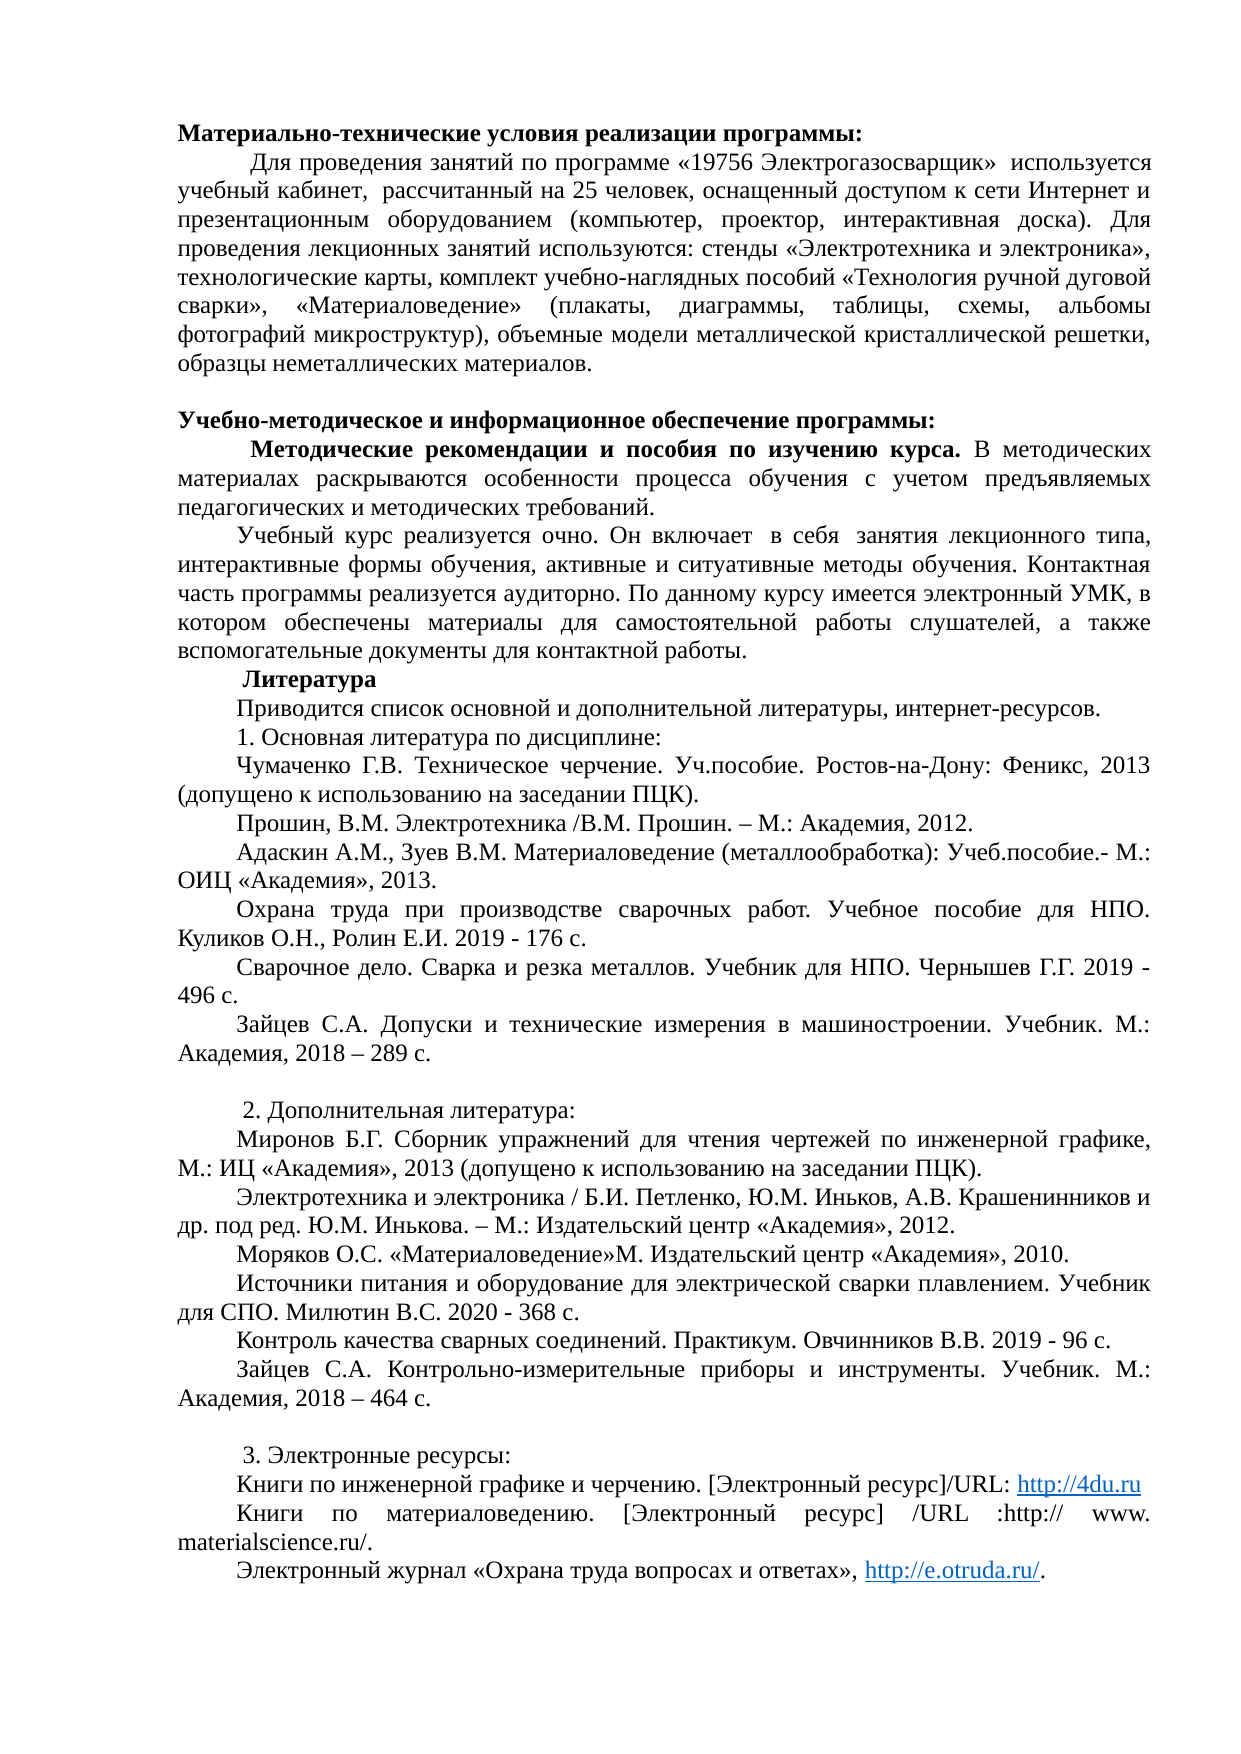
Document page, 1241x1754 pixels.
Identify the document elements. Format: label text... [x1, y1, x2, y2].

text Учебно-методическое и информационное обеспечение программы: [177, 406, 1152, 434]
text Охрана труда при производстве сварочных работ. Учебное пособие для НПО. Куликов О.Н., Ролин Е.И. 2019 - 176 с. [177, 894, 1152, 952]
text Литература [177, 664, 1152, 693]
text Материально-технические условия реализации программы: [177, 118, 1152, 147]
text Моряков О.С. «Материаловедение»М. Издательский центр «Академия», 2010. [177, 1239, 1152, 1268]
text Сварочное дело. Сварка и резка металлов. Учебник для НПО. Чернышев Г.Г. 2019 - 496 с. [177, 952, 1152, 1009]
text Адаскин А.М., Зуев В.М. Материаловедение (металлообработка): Учеб.пособие.- М.: ОИЦ «Академия», 2013. [177, 837, 1152, 894]
text 3. Электронные ресурсы: [177, 1441, 1152, 1469]
text Методические рекомендации и пособия по изучению курса. В методических материалах раскрываются особенности процесса обучения с учетом предъявляемых педагогических и методических требований. [177, 434, 1152, 521]
text Чумаченко Г.В. Техническое черчение. Уч.пособие. Ростов-на-Дону: Феникс, 2013 (допущено к использованию на заседании ПЦК). [177, 751, 1152, 808]
text Миронов Б.Г. Сборник упражнений для чтения чертежей по инженерной графике, М.: ИЦ «Академия», 2013 (допущено к использованию на заседании ПЦК). [177, 1124, 1152, 1182]
text 1. Основная литература по дисциплине: [177, 722, 1152, 751]
text 2. Дополнительная литература: [177, 1096, 1152, 1124]
text Источники питания и оборудование для электрической сварки плавлением. Учебник для СПО. Милютин В.С. 2020 - 368 с. [177, 1268, 1152, 1326]
text Электротехника и электроника / Б.И. Петленко, Ю.М. Иньков, А.В. Крашенинников и др. под ред. Ю.М. Инькова. – М.: Издательский центр «Академия», 2012. [177, 1182, 1152, 1239]
text Учебный курс реализуется очно. Он включает в себя занятия лекционного типа, интерактивные формы обучения, активные и ситуативные методы обучения. Контактная часть программы реализуется аудиторно. По данному курсу имеется электронный УМК, в котором обеспечены материалы для самостоятельной работы слушателей, а также вспомогательные документы для контактной работы. [177, 521, 1152, 664]
text Приводится список основной и дополнительной литературы, интернет-ресурсов. [177, 693, 1152, 722]
text Прошин, В.М. Электротехника /В.М. Прошин. – М.: Академия, 2012. [177, 808, 1152, 837]
text Книги по инженерной графике и черчению. [Электронный ресурс]/URL: http://4du.ru [177, 1469, 1152, 1498]
text Электронный журнал «Охрана труда вопросах и ответах», http://e.otruda.ru/. [177, 1556, 1152, 1584]
text Для проведения занятий по программе «19756 Электрогазосварщик» используется учебный кабинет, рассчитанный на 25 человек, оснащенный доступом к сети Интернет и презентационным оборудованием (компьютер, проектор, интерактивная доска). Для проведения лекционных занятий используются: стенды «Электротехника и электроника», технологические карты, комплект учебно-наглядных пособий «Технология ручной дуговой сварки», «Материаловедение» (плакаты, диаграммы, таблицы, схемы, альбомы фотографий микроструктур), объемные модели металлической кристаллической решетки, образцы неметаллических материалов. [177, 147, 1152, 377]
text Книги по материаловедению. [Электронный ресурс] /URL :http:// www. materialscience.ru/. [177, 1498, 1152, 1556]
text Зайцев С.А. Контрольно-измерительные приборы и инструменты. Учебник. М.: Академия, 2018 – 464 с. [177, 1354, 1152, 1412]
text Контроль качества сварных соединений. Практикум. Овчинников В.В. 2019 - 96 с. [177, 1326, 1152, 1354]
text Зайцев С.А. Допуски и технические измерения в машиностроении. Учебник. М.: Академия, 2018 – 289 с. [177, 1009, 1152, 1067]
